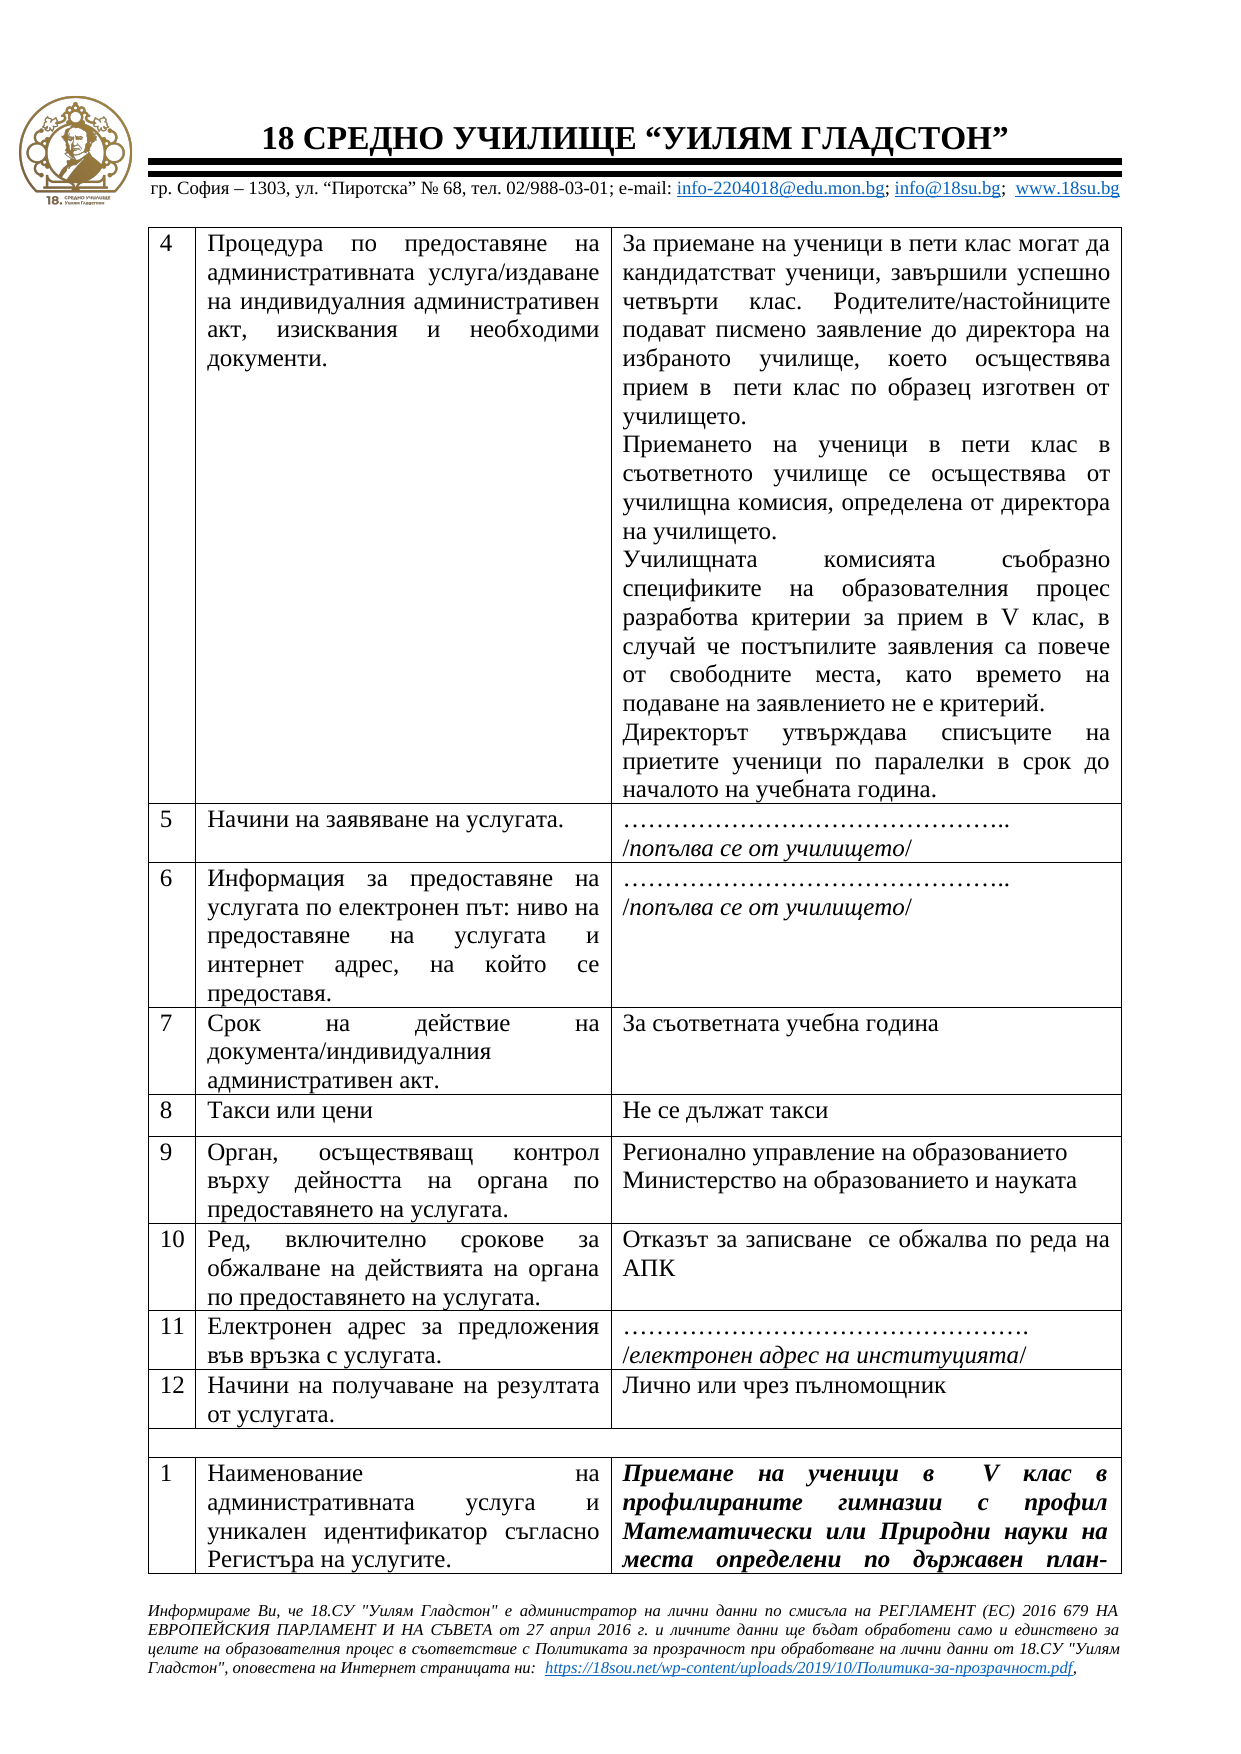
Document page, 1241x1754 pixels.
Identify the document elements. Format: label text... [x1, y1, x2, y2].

table_cell 1 [149, 1458, 195, 1573]
table_cell За приемане на ученици в пети клас могат да кандидатстват ученици, завършили успешно четвърти клас. Родителите/настойниците подават писмено заявление до директора на избраното училище, което осъществява прием в пети клас по образец изготвен от училището. Приемането на ученици в пети клас в съответното училище се осъществява от училищна комисия, определена от директора на училището. Училищната комисията съобразно спецификите на образователния процес разработва критерии за прием в V клас, в случай че постъпилите заявления са повече от свободните места, като времето на подаване на заявлението не е критерий. Директорът утвърждава списъците на приетите ученици по паралелки в срок до началото на учебната година. [612, 228, 1121, 803]
table_cell Електронен адрес за предложения във връзка с услугата. [196, 1311, 611, 1369]
table_cell Срок на действие на документа/индивидуалния административен акт. [196, 1008, 611, 1094]
table_cell 12 [149, 1370, 195, 1427]
table_cell Процедура по предоставяне на административната услуга/издаване на индивидуалния административен акт, изисквания и необходими документи. [196, 228, 611, 803]
table_cell За съответната учебна година [612, 1008, 1121, 1094]
table_cell Регионално управление на образованието Министерство на образованието и науката [612, 1137, 1121, 1223]
table_cell Лично или чрез пълномощник [612, 1370, 1121, 1427]
table_cell ……………………………………….. /попълва се от училището/ [612, 804, 1121, 862]
table_cell 10 [149, 1224, 195, 1310]
picture [0, 88, 153, 211]
table_cell [149, 1429, 1121, 1457]
table_cell Ред, включително срокове за обжалване на действията на органа по предоставянето на услугата. [196, 1224, 611, 1310]
table_cell Наименование на административната услуга и уникален идентификатор съгласно Регистъра на услугите. [196, 1458, 611, 1573]
table_cell Информация за предоставяне на услугата по електронен път: ниво на предоставяне на услугата и интернет адрес, на който се предоставя. [196, 863, 611, 1007]
table_cell 6 [149, 863, 195, 1007]
table_cell Орган, осъществяващ контрол върху дейността на органа по предоставянето на услугата. [196, 1137, 611, 1223]
table_cell 7 [149, 1008, 195, 1094]
table_cell Приемане на ученици в V клас в профилираните гимназии с профил Математически или Природни науки на места определени по държавен план-прием [612, 1458, 1121, 1573]
table_cell 9 [149, 1137, 195, 1223]
table_cell Начини на заявяване на услугата. [196, 804, 611, 862]
table_cell 11 [149, 1311, 195, 1369]
table_cell Начини на получаване на резултата от услугата. [196, 1370, 611, 1427]
table_cell Такси или цени [196, 1095, 611, 1136]
table_cell 5 [149, 804, 195, 862]
table_cell Отказът за записване се обжалва по реда на АПК [612, 1224, 1121, 1310]
table_cell Не се дължат такси [612, 1095, 1121, 1136]
table_cell 4 [149, 228, 195, 803]
table_cell ……………………………………….. /попълва се от училището/ [612, 863, 1121, 1007]
table_cell …………………………………………. /електронен адрес на институцията/ [612, 1311, 1121, 1369]
table_cell 8 [149, 1095, 195, 1136]
